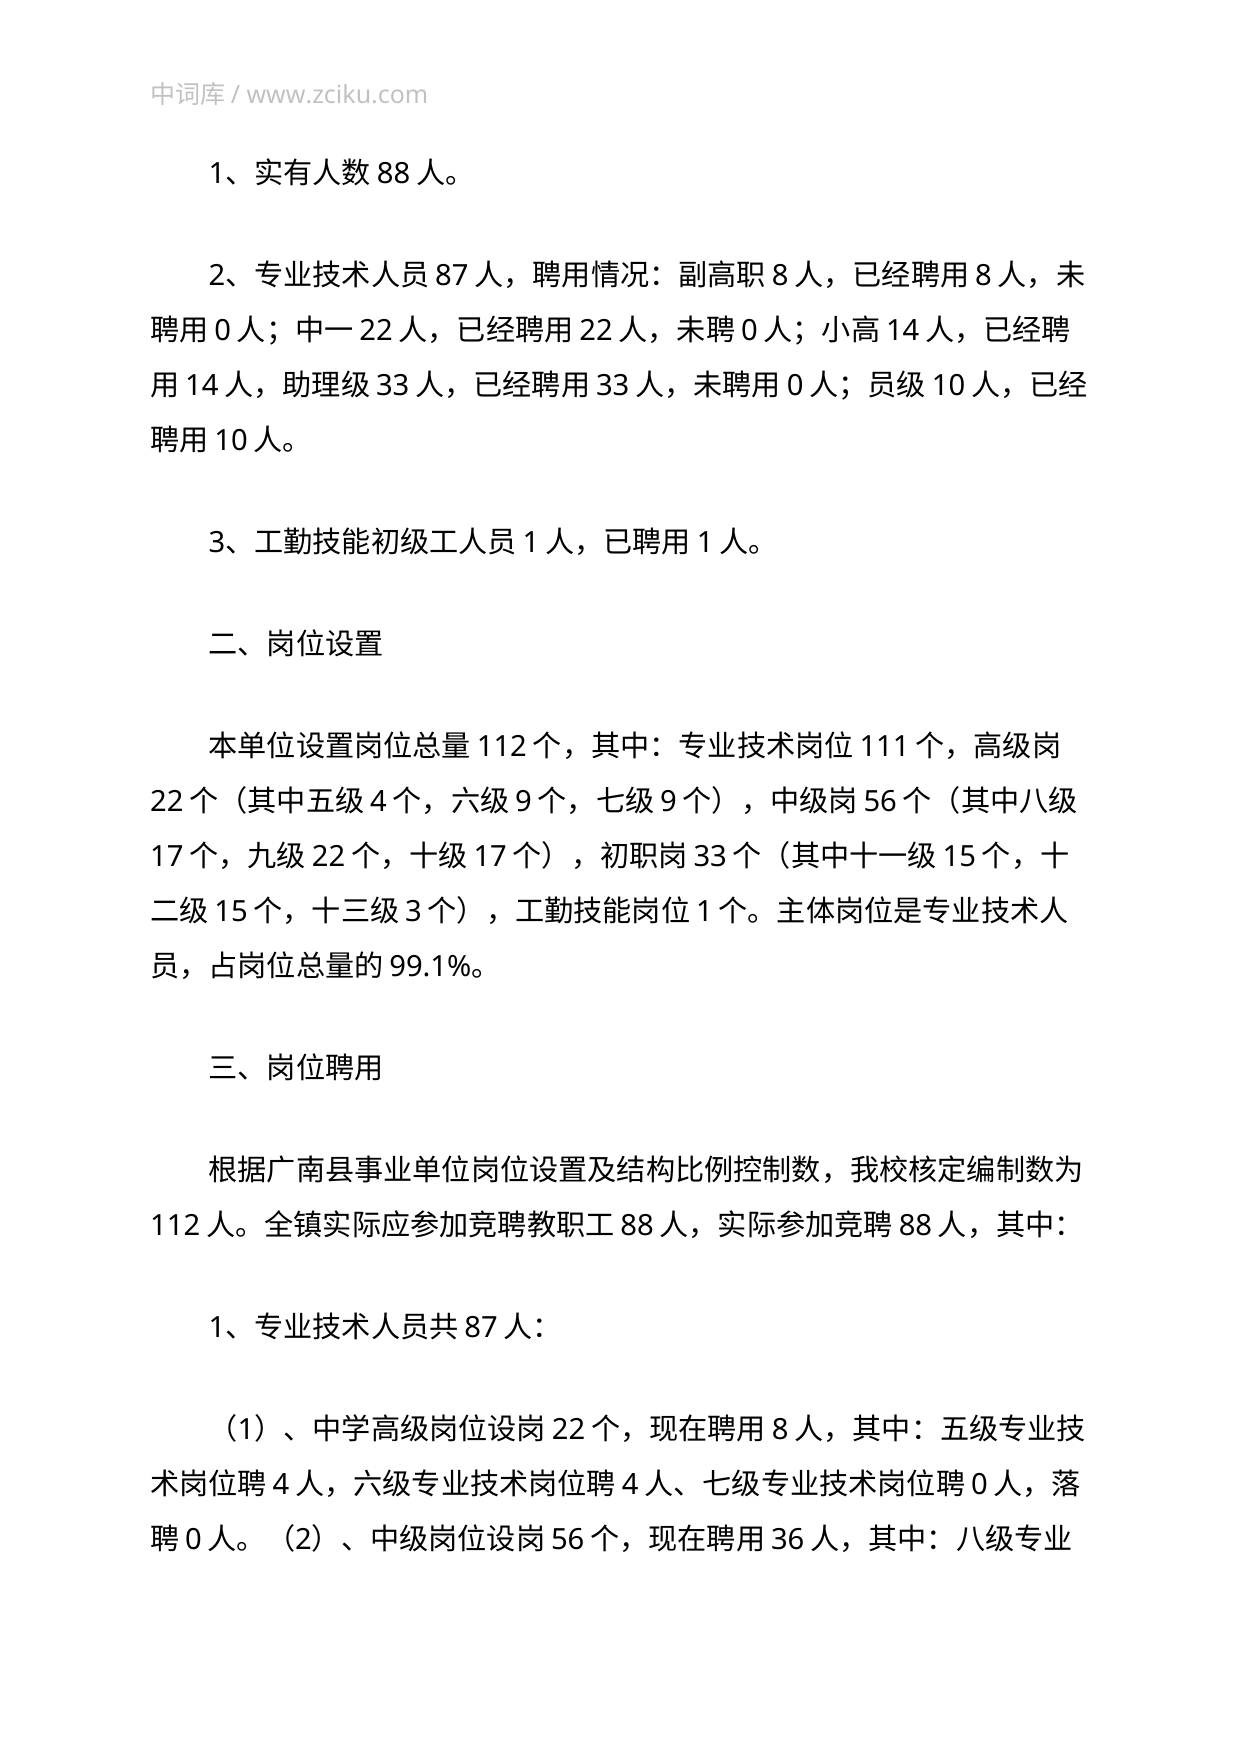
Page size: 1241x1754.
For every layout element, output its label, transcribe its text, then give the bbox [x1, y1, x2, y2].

text 1、专业技术人员共87人： [150, 1303, 1090, 1346]
text 3、工勤技能初级工人员1人，已聘用1人。 [150, 519, 1090, 561]
text 三、岗位聘用 [150, 1045, 1090, 1087]
text 本单位设置岗位总量112个，其中：专业技术岗位111个，高级岗22个（其中五级4个，六级9个，七级9个），中级岗56个（其中八级17个，九级22个，十级17个），初职岗33个（其中十一级15个，十二级15个，十三级3个），工勤技能岗位1个。主体岗位是专业技术人员，占岗位总量的99.1%。 [150, 723, 1090, 985]
text 根据广南县事业单位岗位设置及结构比例控制数，我校核定编制数为112人。全镇实际应参加竞聘教职工88人，实际参加竞聘88人，其中： [150, 1146, 1090, 1244]
text 二、岗位设置 [150, 621, 1090, 663]
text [150, 1405, 1090, 1558]
text 2、专业技术人员87人，聘用情况：副高职8人，已经聘用8人，未聘用0人；中一22人，已经聘用22人，未聘0人；小高14人，已经聘用14人，助理级33人，已经聘用33人，未聘用0人；员级10人，已经聘用10人。 [150, 252, 1090, 459]
text 1、实有人数88人。 [150, 150, 1090, 192]
